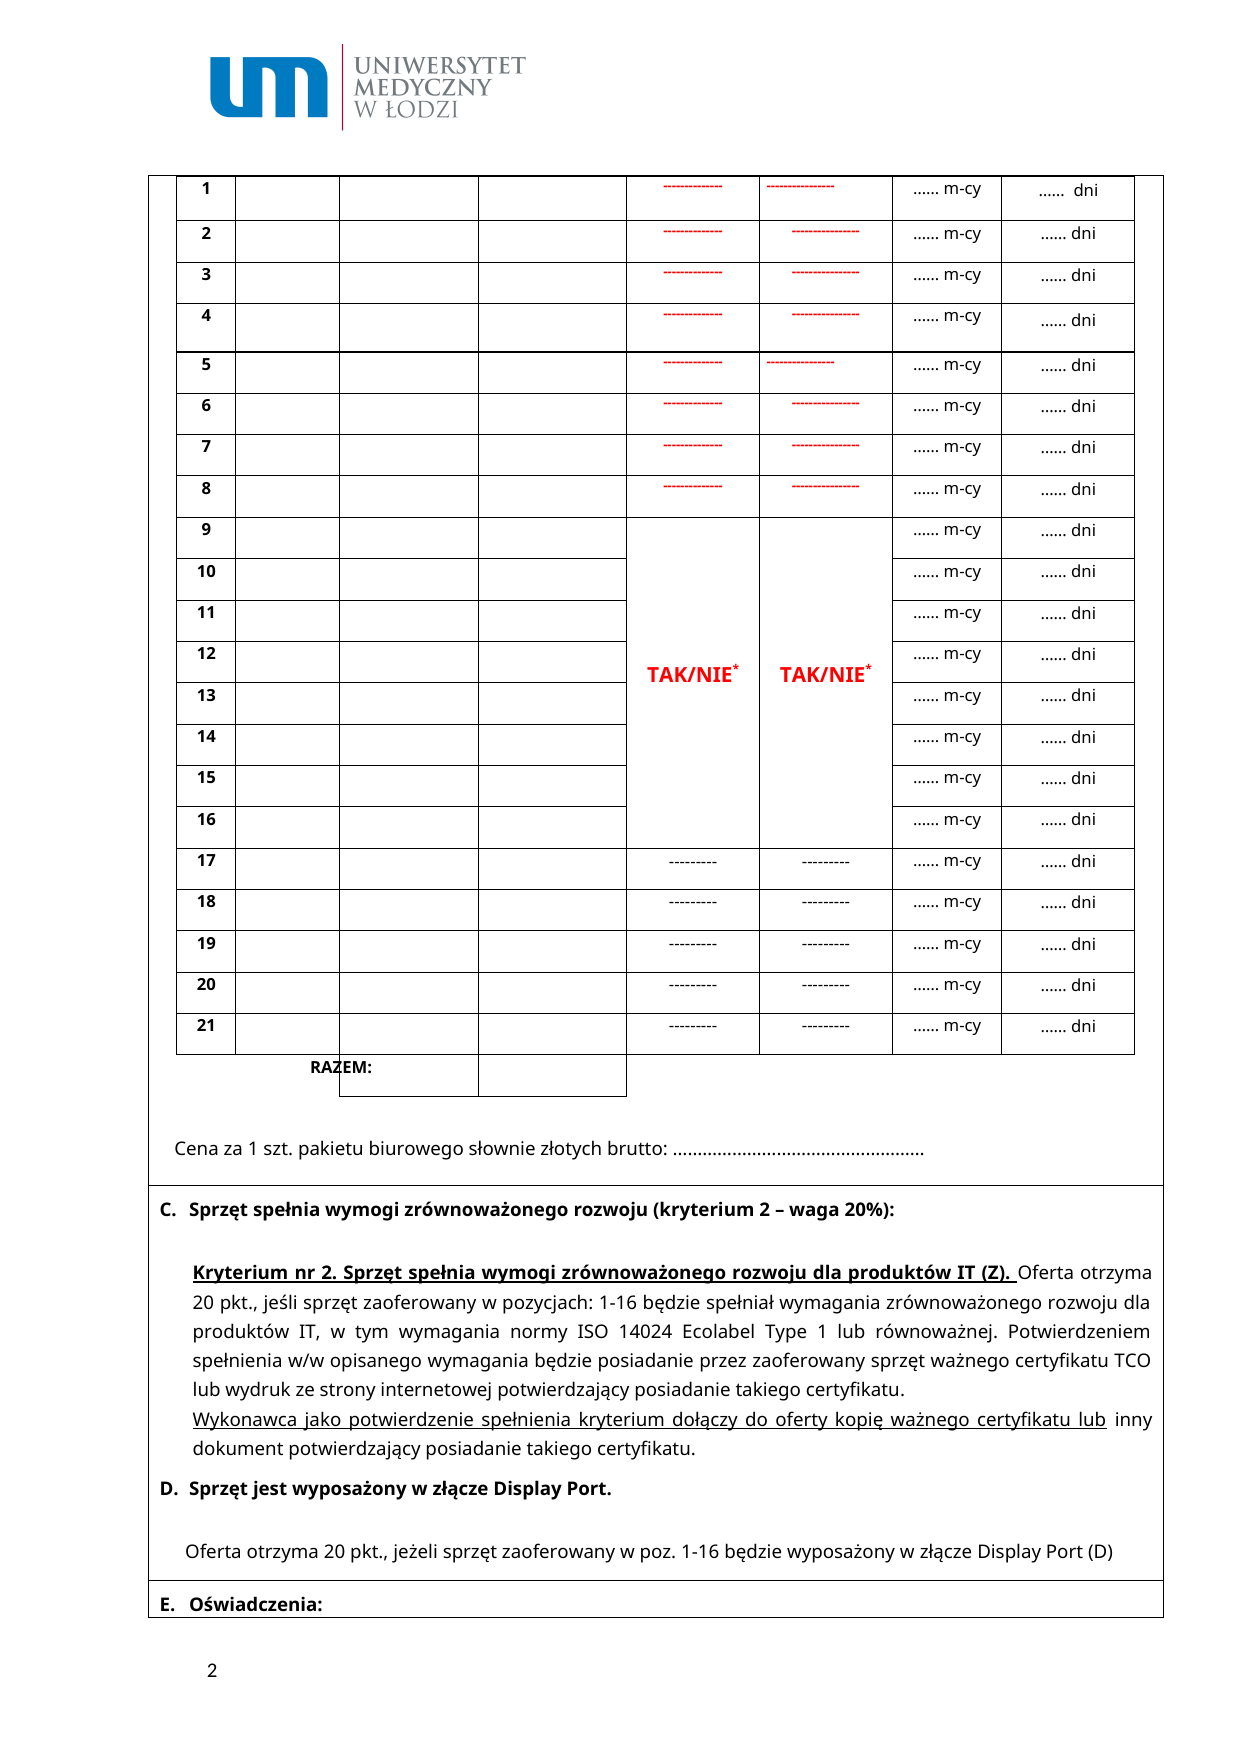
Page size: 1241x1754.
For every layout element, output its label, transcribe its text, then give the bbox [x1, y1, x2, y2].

picture [206, 29, 532, 141]
table_cell Sprzęt spełnia wymogi zrównoważonego rozwoju (kryterium 2 – waga 20%): Kryterium nr 2. Sprzęt spełnia wymogi zrównoważonego rozwoju dla produktów IT (Z). Oferta otrzyma 20 pkt., jeśli sprzęt zaoferowany w pozycjach: 1-16 będzie spełniał wymagania zrównoważonego rozwoju dla produktów IT, w tym wymagania normy ISO 14024 Ecolabel Type 1 lub równoważnej. Potwierdzeniem spełnienia w/w opisanego wymagania będzie posiadanie przez zaoferowany sprzęt ważnego certyfikatu TCO lub wydruk ze strony internetowej potwierdzający posiadanie takiego certyfikatu. Wykonawca jako potwierdzenie spełnienia kryterium dołączy do oferty kopię ważnego certyfikatu lub inny dokument potwierdzający posiadanie takiego certyfikatu. Sprzęt jest wyposażony w złącze Display Port. Oferta otrzyma 20 pkt., jeżeli sprzęt zaoferowany w poz. 1-16 będzie wyposażony w złącze Display Port (D) [149, 1186, 1163, 1580]
table_cell Łączna cena ofertowa zakresu podstawowego (kryterium 1 – waga 60%): Cena za 1 szt. pakietu biurowego słownie złotych brutto: …………………………………………… [149, 176, 1163, 1185]
